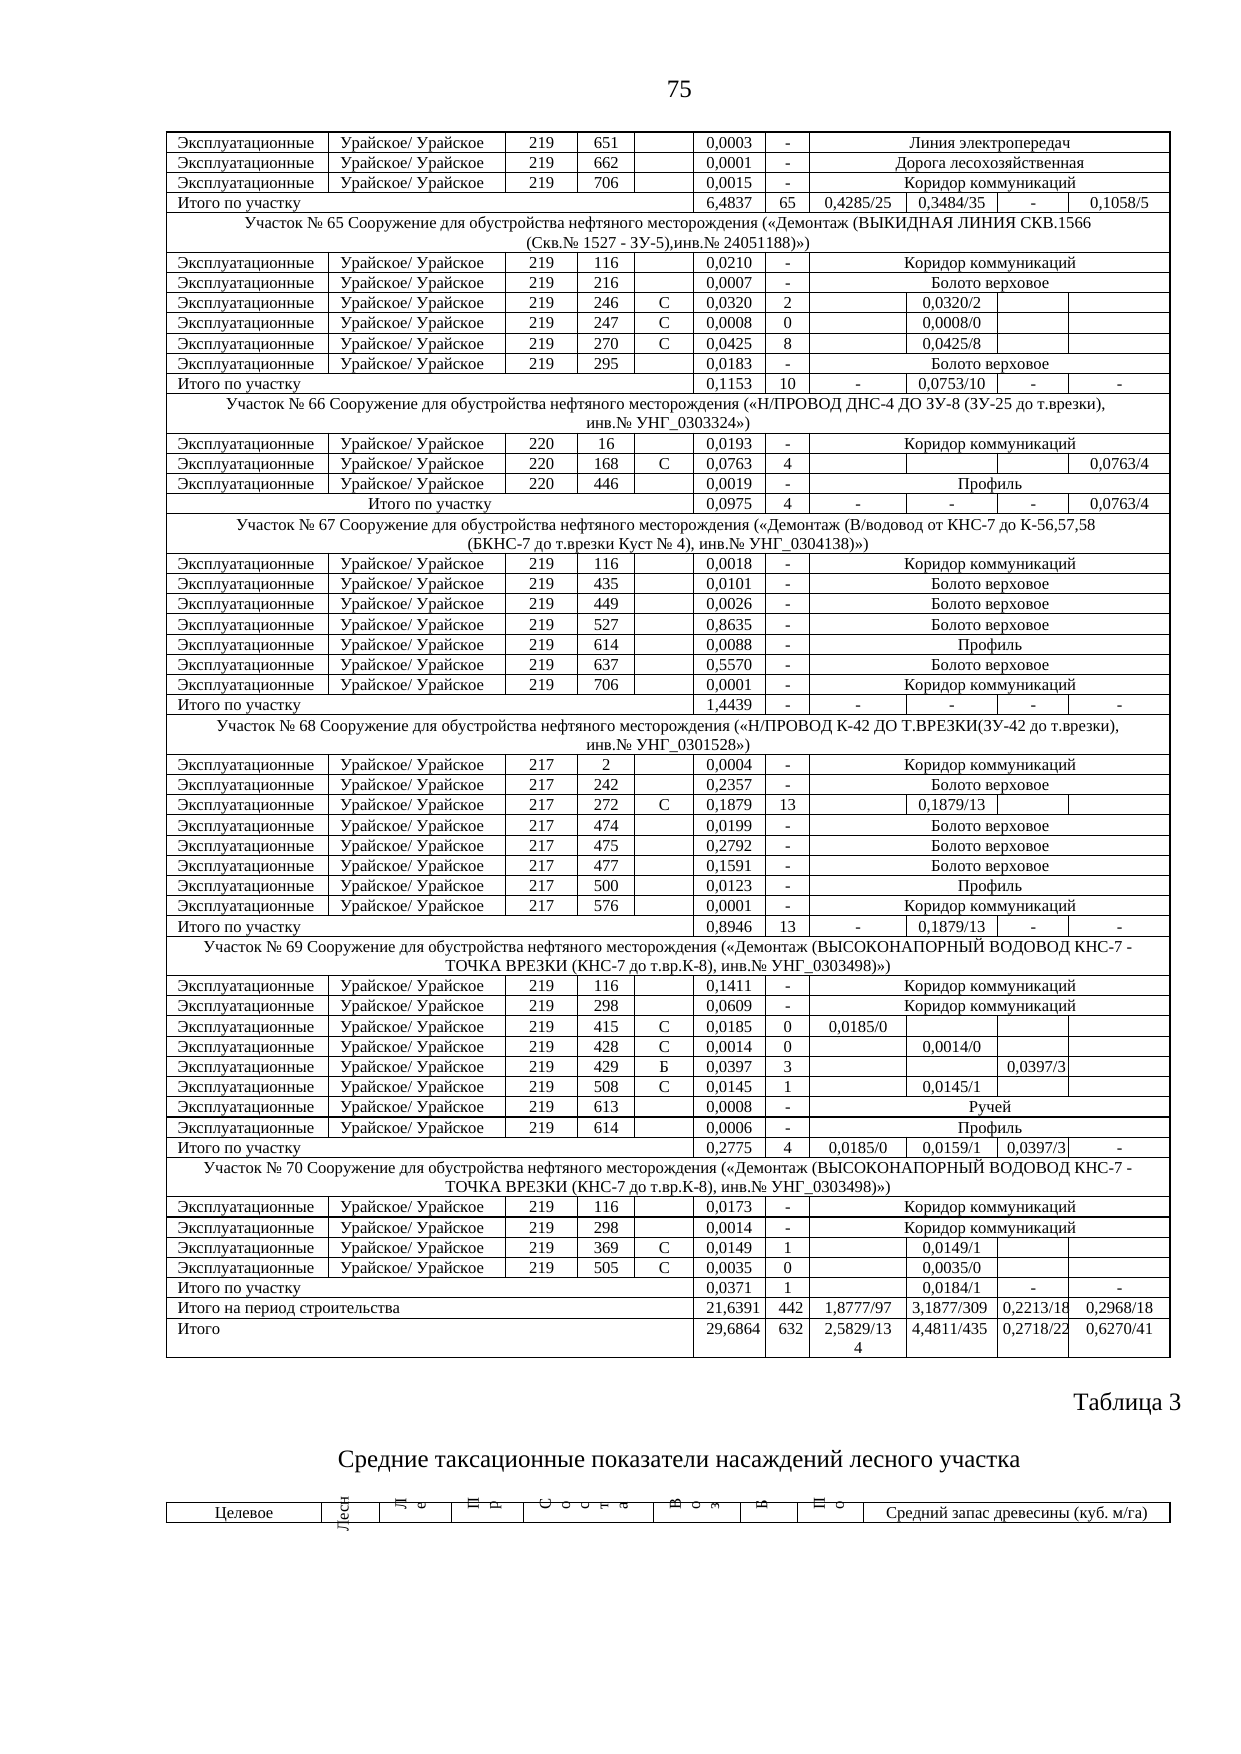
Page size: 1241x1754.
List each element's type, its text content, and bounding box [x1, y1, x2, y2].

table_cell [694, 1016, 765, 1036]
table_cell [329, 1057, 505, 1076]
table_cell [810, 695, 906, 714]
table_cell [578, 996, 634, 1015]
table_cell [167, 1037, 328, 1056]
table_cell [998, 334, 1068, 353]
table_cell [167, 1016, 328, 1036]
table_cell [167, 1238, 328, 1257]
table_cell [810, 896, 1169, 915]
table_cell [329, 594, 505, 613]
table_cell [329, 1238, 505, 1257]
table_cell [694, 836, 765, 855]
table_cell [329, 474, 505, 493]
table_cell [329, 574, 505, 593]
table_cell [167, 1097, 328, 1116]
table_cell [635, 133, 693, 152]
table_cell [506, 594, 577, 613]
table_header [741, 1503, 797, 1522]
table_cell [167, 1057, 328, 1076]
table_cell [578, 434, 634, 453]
text Средние таксационные показатели насаждений лесного участка [177, 1444, 1181, 1473]
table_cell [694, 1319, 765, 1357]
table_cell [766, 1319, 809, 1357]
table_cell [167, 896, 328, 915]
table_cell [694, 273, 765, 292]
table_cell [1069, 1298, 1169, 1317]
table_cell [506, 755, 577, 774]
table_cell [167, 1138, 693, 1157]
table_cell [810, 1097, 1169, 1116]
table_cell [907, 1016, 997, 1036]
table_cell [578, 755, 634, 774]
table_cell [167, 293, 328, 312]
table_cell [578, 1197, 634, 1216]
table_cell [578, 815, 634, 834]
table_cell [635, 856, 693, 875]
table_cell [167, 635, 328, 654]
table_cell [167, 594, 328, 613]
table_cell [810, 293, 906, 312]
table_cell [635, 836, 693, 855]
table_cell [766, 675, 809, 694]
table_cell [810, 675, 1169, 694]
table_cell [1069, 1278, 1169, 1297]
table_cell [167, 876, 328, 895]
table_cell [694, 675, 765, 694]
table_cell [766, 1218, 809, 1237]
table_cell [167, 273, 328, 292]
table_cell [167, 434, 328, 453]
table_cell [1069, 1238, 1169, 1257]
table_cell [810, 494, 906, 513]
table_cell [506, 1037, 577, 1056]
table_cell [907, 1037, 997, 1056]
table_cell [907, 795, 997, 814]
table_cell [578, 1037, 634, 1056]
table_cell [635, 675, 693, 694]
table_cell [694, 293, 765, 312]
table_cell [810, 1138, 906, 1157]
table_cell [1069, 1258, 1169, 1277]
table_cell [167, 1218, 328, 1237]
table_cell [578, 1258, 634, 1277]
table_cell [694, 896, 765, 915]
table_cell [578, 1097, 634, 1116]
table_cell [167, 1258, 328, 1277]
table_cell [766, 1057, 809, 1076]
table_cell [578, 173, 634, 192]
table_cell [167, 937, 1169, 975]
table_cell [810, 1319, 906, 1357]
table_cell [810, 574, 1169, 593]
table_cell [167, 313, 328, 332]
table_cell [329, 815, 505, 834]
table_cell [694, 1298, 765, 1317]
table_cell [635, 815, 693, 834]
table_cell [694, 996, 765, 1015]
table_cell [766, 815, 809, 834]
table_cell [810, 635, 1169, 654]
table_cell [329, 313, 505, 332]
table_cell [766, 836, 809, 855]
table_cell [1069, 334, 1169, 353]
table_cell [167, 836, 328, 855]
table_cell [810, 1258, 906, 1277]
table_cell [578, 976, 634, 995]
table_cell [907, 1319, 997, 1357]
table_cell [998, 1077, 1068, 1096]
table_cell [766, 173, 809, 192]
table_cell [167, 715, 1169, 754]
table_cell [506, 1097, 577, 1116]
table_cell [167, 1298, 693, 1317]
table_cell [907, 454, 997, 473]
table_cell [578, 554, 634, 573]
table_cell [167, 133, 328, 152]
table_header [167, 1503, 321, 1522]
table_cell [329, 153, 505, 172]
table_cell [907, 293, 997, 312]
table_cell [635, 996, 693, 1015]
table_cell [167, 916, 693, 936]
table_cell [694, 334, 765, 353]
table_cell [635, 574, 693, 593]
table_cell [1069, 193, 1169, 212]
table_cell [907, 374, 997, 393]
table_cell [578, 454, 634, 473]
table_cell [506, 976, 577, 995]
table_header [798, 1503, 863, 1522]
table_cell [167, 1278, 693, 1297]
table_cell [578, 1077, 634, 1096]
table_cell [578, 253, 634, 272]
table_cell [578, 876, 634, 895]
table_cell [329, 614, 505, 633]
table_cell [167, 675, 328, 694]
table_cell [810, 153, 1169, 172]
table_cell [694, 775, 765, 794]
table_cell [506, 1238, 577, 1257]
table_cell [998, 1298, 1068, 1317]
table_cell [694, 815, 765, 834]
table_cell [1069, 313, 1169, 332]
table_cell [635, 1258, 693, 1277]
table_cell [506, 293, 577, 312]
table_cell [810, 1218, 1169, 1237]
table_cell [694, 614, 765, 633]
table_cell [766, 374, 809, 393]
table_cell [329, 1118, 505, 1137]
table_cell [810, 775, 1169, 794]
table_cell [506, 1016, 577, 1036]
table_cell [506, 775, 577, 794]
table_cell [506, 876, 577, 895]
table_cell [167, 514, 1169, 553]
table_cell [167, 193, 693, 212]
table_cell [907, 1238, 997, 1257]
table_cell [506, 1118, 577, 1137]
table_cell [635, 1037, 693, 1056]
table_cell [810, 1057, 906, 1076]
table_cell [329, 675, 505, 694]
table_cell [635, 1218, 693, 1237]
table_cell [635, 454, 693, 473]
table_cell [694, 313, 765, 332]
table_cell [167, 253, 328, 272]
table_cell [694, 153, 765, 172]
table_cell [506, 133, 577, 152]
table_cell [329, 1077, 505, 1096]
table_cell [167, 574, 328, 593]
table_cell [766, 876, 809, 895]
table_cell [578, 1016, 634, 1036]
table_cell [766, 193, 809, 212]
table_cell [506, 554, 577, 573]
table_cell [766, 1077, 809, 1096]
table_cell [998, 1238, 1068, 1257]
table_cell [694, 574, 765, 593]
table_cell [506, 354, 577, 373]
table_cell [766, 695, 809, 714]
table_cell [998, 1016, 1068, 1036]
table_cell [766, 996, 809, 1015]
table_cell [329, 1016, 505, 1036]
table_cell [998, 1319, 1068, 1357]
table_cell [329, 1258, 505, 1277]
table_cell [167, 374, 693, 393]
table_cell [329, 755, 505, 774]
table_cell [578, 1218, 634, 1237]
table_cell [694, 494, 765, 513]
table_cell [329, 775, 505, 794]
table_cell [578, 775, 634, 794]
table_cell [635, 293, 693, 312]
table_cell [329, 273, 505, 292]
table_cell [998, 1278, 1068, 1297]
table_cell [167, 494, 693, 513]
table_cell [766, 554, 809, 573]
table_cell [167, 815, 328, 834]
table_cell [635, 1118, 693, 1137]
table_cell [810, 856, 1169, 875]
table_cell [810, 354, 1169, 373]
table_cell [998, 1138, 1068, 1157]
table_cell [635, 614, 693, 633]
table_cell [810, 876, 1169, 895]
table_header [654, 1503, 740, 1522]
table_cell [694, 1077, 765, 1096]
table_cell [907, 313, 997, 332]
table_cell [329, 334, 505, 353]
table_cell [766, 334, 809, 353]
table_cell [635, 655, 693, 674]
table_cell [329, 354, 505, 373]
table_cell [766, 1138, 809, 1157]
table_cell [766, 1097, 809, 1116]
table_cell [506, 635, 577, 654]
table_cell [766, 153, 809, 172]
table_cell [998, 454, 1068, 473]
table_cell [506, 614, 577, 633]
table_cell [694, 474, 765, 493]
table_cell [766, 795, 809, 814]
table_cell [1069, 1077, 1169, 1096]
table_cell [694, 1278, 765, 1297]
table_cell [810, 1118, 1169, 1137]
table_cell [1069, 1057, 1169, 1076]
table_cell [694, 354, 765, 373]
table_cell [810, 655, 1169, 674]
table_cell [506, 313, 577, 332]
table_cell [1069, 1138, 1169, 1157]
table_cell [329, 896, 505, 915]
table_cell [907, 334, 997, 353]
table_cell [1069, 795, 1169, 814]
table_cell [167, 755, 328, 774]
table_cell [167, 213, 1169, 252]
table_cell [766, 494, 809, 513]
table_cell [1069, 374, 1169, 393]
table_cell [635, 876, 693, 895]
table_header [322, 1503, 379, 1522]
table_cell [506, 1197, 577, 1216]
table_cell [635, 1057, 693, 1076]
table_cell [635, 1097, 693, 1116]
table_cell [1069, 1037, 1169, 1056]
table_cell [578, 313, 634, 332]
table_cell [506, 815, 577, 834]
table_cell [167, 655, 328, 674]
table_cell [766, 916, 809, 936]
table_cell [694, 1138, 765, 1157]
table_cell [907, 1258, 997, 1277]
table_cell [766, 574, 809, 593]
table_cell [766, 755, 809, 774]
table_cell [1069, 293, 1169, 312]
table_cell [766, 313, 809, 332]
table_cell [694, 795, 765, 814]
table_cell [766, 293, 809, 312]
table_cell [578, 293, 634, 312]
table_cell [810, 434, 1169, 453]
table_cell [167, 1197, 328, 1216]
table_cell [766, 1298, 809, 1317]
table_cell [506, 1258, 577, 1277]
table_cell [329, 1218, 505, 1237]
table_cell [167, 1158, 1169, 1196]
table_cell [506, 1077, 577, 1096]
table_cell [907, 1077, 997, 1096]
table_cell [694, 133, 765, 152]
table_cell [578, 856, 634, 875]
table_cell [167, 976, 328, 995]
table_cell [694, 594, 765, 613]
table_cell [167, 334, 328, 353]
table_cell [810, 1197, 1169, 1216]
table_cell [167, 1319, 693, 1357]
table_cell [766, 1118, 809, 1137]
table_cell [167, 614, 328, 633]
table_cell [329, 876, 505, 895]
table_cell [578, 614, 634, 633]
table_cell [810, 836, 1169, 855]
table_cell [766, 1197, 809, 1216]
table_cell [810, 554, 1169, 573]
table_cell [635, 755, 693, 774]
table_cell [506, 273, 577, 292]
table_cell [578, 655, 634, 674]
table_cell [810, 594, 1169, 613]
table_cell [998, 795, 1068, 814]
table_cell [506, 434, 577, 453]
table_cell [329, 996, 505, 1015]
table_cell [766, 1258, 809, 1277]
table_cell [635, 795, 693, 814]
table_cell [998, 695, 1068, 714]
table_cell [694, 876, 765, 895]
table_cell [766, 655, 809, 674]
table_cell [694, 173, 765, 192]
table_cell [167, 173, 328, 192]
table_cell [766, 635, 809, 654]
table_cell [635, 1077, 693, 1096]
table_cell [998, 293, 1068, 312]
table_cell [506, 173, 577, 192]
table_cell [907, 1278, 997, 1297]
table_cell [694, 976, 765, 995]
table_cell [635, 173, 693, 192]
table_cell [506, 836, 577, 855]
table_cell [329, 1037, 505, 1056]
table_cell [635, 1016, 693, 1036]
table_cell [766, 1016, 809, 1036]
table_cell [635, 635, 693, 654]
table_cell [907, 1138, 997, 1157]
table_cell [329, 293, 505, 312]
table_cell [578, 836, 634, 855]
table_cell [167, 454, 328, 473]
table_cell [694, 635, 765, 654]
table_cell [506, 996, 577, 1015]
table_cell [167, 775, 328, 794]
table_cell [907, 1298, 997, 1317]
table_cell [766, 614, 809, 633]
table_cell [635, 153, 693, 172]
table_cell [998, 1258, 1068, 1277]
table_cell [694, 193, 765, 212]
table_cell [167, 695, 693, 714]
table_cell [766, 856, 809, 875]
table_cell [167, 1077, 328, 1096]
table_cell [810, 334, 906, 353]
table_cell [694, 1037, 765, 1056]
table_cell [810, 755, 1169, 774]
text Таблица 3 [177, 1387, 1181, 1415]
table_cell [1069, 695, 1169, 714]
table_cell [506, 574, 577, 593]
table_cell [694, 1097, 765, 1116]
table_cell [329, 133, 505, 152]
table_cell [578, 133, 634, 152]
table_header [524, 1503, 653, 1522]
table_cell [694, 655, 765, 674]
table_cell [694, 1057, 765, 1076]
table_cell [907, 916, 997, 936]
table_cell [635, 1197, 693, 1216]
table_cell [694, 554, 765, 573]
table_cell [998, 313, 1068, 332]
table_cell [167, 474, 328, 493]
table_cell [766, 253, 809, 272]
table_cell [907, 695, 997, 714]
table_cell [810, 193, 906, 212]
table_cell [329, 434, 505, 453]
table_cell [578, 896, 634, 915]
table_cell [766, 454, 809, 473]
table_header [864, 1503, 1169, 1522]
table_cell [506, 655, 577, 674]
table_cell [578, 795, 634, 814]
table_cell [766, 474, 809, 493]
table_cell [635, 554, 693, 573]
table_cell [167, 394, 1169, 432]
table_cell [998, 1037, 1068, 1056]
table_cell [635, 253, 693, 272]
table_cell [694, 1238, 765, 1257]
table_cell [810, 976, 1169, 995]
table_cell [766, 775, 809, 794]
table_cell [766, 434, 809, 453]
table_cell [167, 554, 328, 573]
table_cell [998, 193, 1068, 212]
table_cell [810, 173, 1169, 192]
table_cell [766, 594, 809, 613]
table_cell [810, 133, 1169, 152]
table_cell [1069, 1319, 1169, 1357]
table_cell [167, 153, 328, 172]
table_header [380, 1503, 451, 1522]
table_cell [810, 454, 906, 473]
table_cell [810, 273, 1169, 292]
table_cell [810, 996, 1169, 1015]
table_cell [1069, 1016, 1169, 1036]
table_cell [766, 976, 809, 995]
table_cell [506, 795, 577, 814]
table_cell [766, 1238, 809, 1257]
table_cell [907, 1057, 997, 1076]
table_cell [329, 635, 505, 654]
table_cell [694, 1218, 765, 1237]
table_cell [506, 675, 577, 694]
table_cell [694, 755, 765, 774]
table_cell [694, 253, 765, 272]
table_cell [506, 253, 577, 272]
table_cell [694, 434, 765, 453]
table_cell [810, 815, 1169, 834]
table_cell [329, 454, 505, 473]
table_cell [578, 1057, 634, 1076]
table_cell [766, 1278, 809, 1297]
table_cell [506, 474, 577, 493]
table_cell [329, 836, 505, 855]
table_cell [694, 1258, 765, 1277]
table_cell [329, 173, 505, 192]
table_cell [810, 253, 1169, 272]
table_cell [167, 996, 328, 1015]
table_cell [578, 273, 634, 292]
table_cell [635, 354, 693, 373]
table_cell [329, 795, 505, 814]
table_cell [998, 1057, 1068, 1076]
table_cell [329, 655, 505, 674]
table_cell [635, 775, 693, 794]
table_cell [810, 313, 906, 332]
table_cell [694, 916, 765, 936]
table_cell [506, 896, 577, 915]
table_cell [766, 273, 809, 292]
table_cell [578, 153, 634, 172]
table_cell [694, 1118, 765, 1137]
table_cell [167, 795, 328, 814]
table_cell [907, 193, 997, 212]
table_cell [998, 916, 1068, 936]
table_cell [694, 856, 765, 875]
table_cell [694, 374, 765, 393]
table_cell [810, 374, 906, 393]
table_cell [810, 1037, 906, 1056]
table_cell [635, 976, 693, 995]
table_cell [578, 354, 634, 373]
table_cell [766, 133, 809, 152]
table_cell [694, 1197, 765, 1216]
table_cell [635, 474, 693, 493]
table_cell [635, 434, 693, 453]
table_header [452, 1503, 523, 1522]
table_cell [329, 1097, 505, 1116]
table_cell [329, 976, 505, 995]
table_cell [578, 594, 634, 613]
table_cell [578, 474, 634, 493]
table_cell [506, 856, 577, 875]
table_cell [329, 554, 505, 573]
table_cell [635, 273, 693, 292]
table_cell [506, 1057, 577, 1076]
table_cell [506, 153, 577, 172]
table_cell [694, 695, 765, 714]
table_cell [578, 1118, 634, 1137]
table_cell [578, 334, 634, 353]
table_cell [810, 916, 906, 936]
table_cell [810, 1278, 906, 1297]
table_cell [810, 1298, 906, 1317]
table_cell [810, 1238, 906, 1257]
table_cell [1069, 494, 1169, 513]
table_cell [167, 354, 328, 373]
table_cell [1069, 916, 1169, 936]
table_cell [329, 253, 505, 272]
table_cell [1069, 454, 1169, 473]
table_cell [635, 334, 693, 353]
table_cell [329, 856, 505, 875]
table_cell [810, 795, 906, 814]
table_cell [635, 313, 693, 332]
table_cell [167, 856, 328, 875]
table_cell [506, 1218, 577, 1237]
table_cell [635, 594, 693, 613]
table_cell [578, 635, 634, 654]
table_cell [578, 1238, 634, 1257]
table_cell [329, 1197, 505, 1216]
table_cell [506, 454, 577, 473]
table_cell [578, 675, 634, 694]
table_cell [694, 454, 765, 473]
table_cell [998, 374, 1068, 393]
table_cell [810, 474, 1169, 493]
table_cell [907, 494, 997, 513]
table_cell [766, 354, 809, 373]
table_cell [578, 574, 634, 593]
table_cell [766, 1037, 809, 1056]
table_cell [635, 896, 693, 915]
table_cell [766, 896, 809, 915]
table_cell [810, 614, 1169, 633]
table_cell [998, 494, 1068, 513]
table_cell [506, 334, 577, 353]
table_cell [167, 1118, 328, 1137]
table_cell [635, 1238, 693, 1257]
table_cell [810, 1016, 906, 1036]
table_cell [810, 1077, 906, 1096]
